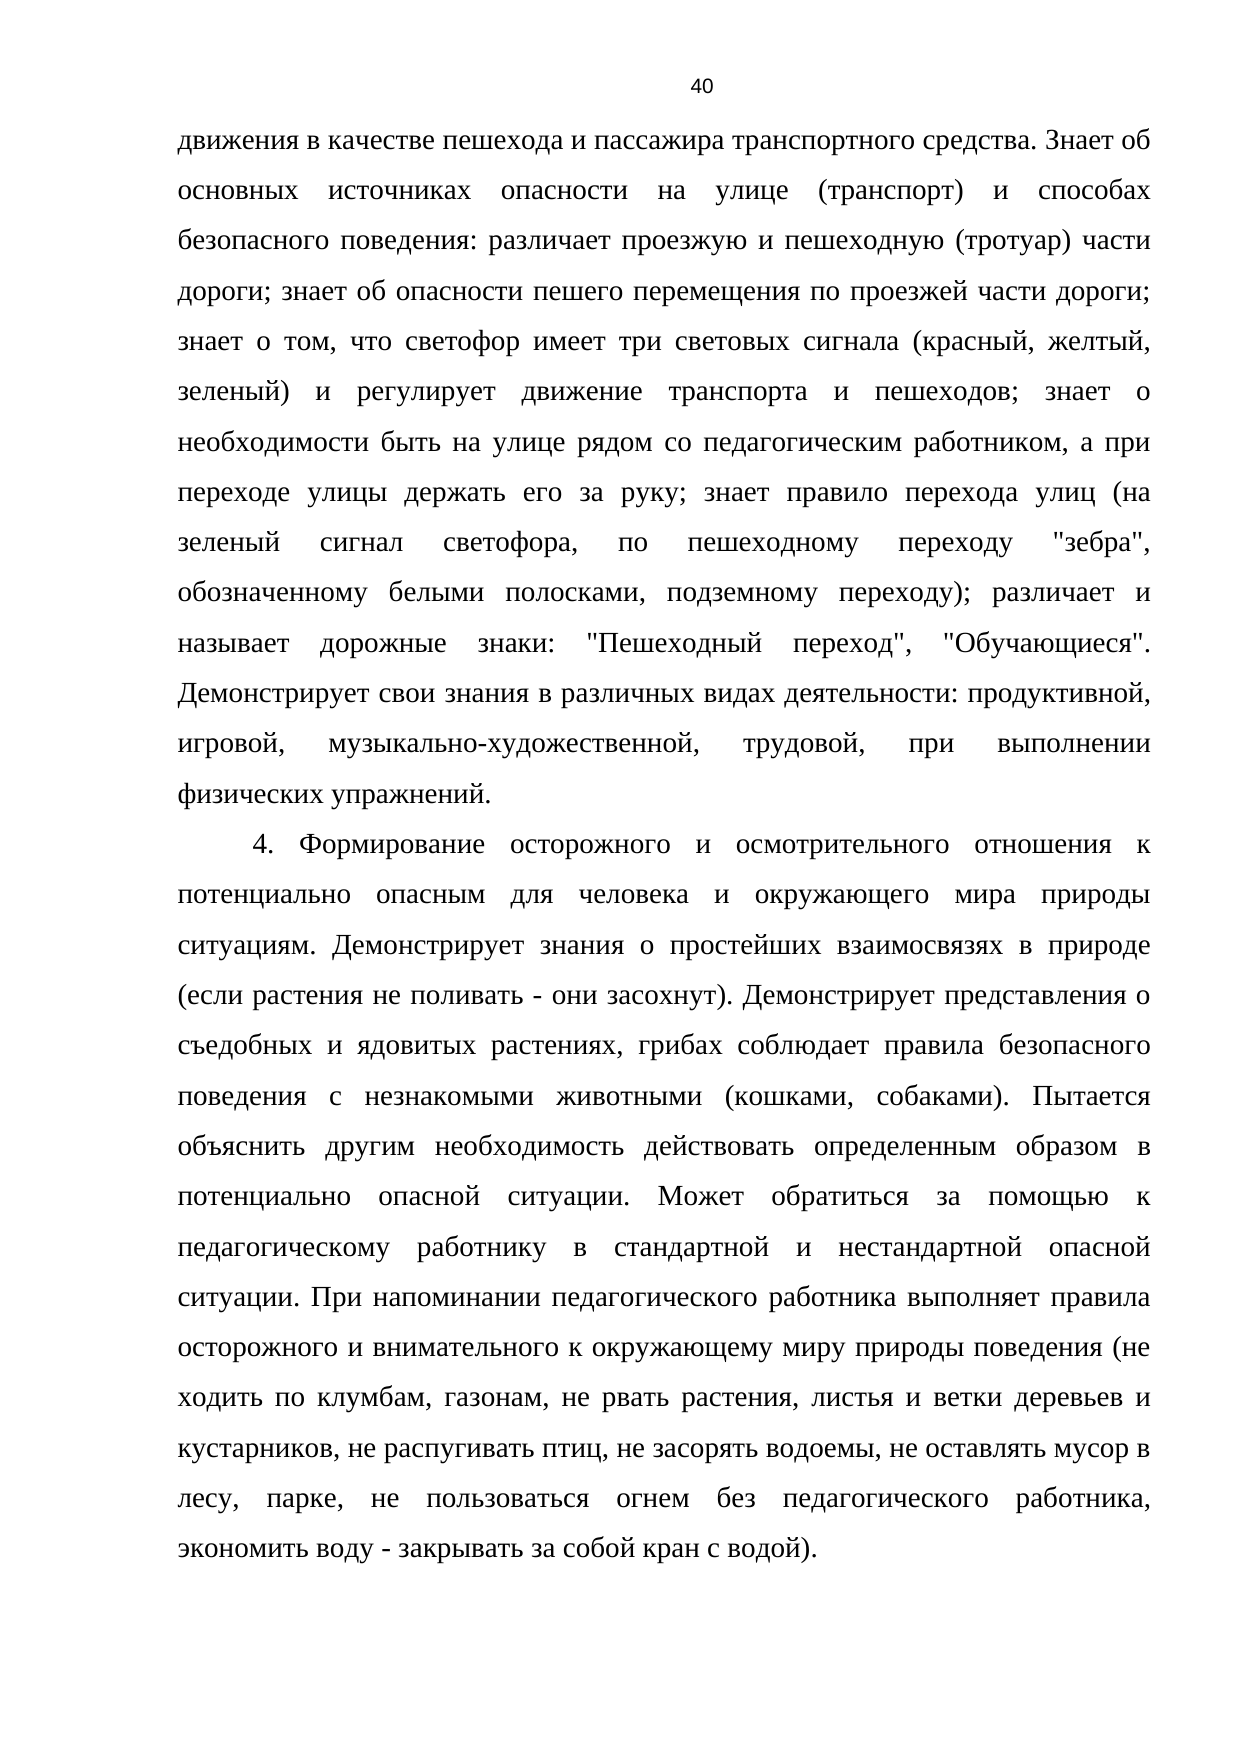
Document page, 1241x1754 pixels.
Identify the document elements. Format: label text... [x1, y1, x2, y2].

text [177, 122, 1152, 809]
text 4. Формирование осторожного и осмотрительного отношения к потенциально опасным для человека и окружающего мира природы ситуациям. Демонстрирует знания о простейших взаимосвязях в природе (если растения не поливать - они засохнут). Демонстрирует представления о съедобных и ядовитых растениях, грибах соблюдает правила безопасного поведения с незнакомыми животными (кошками, собаками). Пытается объяснить другим необходимость действовать определенным образом в потенциально опасной ситуации. Может обратиться за помощью к педагогическому работнику в стандартной и нестандартной опасной ситуации. При напоминании педагогического работника выполняет правила осторожного и внимательного к окружающему миру природы поведения (не ходить по клумбам, газонам, не рвать растения, листья и ветки деревьев и кустарников, не распугивать птиц, не засорять водоемы, не оставлять мусор в лесу, парке, не пользоваться огнем без педагогического работника, экономить воду - закрывать за собой кран с водой). [177, 826, 1152, 1564]
